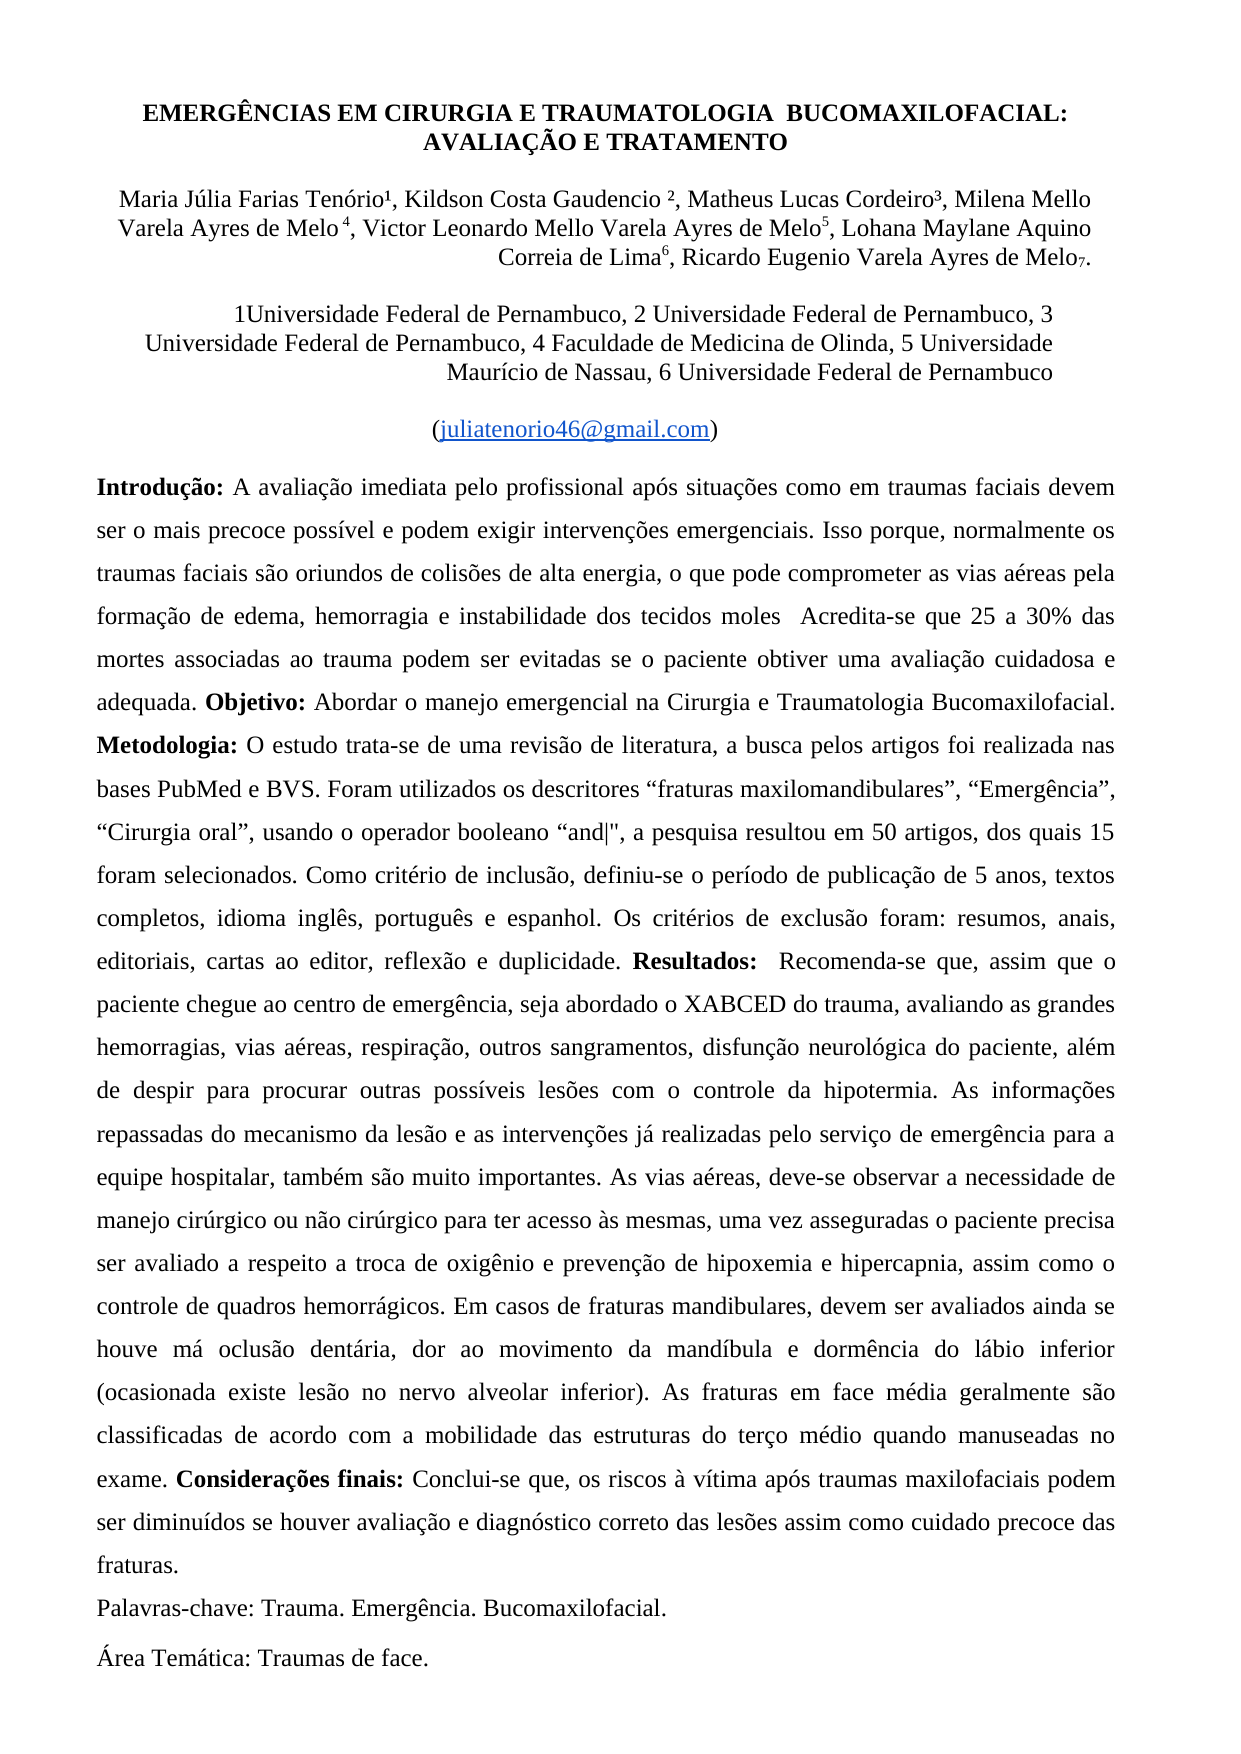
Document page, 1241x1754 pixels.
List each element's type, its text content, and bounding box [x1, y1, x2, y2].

text Palavras-chave: Trauma. Emergência. Bucomaxilofacial. [96, 1593, 1116, 1622]
text Introdução: A avaliação imediata pelo profissional após situações como em traumas faciais devem ser o mais precoce possível e podem exigir intervenções emergenciais. Isso porque, normalmente os traumas faciais são oriundos de colisões de alta energia, o que pode comprometer as vias aéreas pela formação de edema, hemorragia e instabilidade dos tecidos moles Acredita-se que 25 a 30% das mortes associadas ao trauma podem ser evitadas se o paciente obtiver uma avaliação cuidadosa e adequada. Objetivo: Abordar o manejo emergencial na Cirurgia e Traumatologia Bucomaxilofacial. Metodologia: O estudo trata-se de uma revisão de literatura, a busca pelos artigos foi realizada nas bases PubMed e BVS. Foram utilizados os descritores “fraturas maxilomandibulares”, “Emergência”, “Cirurgia oral”, usando o operador booleano “and|", a pesquisa resultou em 50 artigos, dos quais 15 foram selecionados. Como critério de inclusão, definiu-se o período de publicação de 5 anos, textos completos, idioma inglês, português e espanhol. Os critérios de exclusão foram: resumos, anais, editoriais, cartas ao editor, reflexão e duplicidade. Resultados: Recomenda-se que, assim que o paciente chegue ao centro de emergência, seja abordado o XABCED do trauma, avaliando as grandes hemorragias, vias aéreas, respiração, outros sangramentos, disfunção neurológica do paciente, além de despir para procurar outras possíveis lesões com o controle da hipotermia. As informações repassadas do mecanismo da lesão e as intervenções já realizadas pelo serviço de emergência para a equipe hospitalar, também são muito importantes. As vias aéreas, deve-se observar a necessidade de manejo cirúrgico ou não cirúrgico para ter acesso às mesmas, uma vez asseguradas o paciente precisa ser avaliado a respeito a troca de oxigênio e prevenção de hipoxemia e hipercapnia, assim como o controle de quadros hemorrágicos. Em casos de fraturas mandibulares, devem ser avaliados ainda se houve má oclusão dentária, dor ao movimento da mandíbula e dormência do lábio inferior (ocasionada existe lesão no nervo alveolar inferior). As fraturas em face média geralmente são classificadas de acordo com a mobilidade das estruturas do terço médio quando manuseadas no exame. Considerações finais: Conclui-se que, os riscos à vítima após traumas maxilofaciais podem ser diminuídos se houver avaliação e diagnóstico correto das lesões assim como cuidado precoce das fraturas. [96, 472, 1116, 1579]
text (juliatenorio46@gmail.com) [96, 414, 1053, 443]
text Área Temática: Traumas de face. [96, 1643, 1165, 1672]
text 1Universidade Federal de Pernambuco, 2 Universidade Federal de Pernambuco, 3 Universidade Federal de Pernambuco, 4 Faculdade de Medicina de Olinda, 5 Universidade Maurício de Nassau, 6 Universidade Federal de Pernambuco [96, 299, 1053, 386]
text Maria Júlia Farias Tenório¹, Kildson Costa Gaudencio ², Matheus Lucas Cordeiro³, Milena Mello Varela Ayres de Melo 4, Victor Leonardo Mello Varela Ayres de Melo5, Lohana Maylane Aquino Correia de Lima6, Ricardo Eugenio Varela Ayres de Melo7. [96, 184, 1091, 271]
text EMERGÊNCIAS EM CIRURGIA E TRAUMATOLOGIA BUCOMAXILOFACIAL: AVALIAÇÃO E TRATAMENTO [75, 98, 1136, 156]
